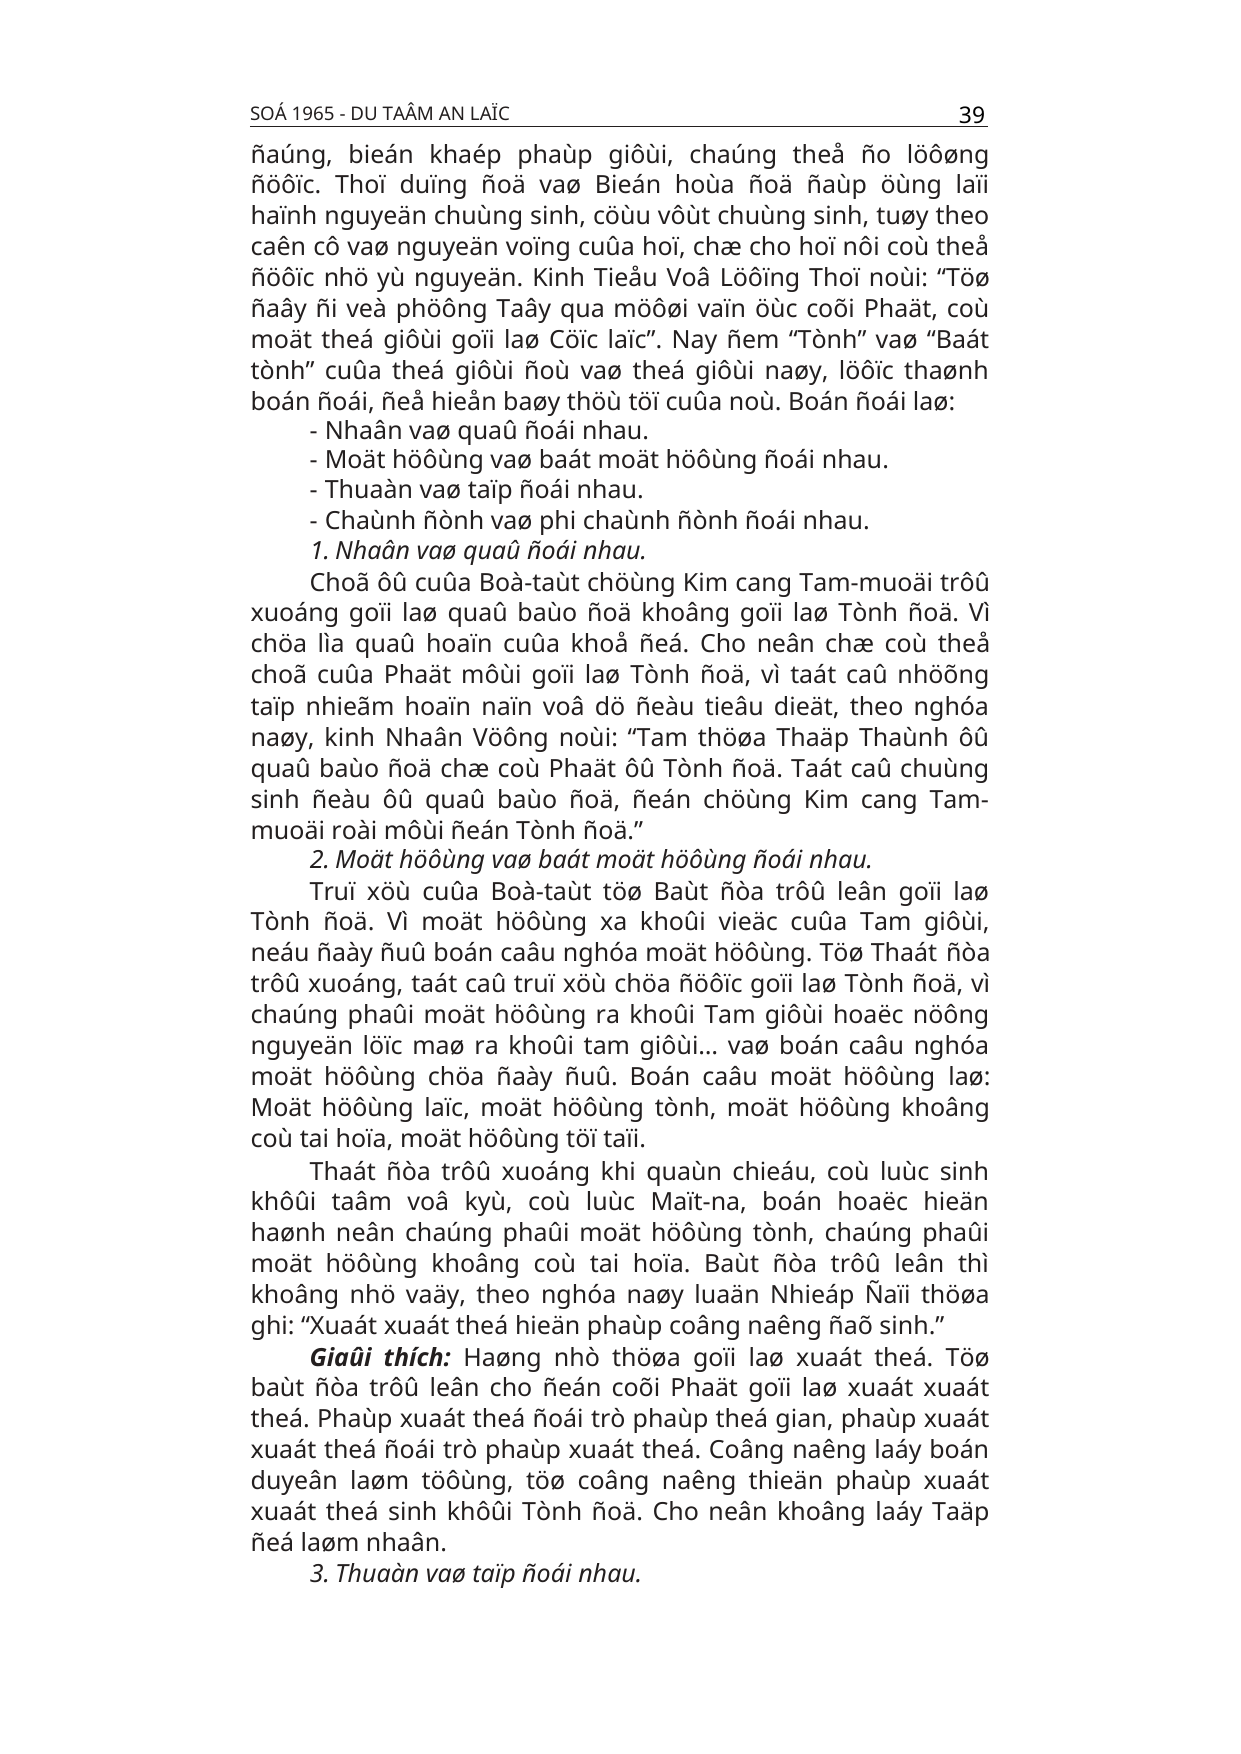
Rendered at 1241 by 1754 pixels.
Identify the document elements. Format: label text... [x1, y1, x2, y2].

text Giaûi thích: Haøng nhò thöøa goïi laø xuaát theá. Töø baùt ñòa trôû leân cho ñeán coõi Phaät goïi laø xuaát xuaát theá. Phaùp xuaát theá ñoái trò phaùp theá gian, phaùp xuaát xuaát theá ñoái trò phaùp xuaát theá. Coâng naêng laáy boán duyeân laøm töôùng, töø coâng naêng thieän phaùp xuaát xuaát theá sinh khôûi Tònh ñoä. Cho neân khoâng laáy Taäp ñeá laøm nhaân. [250, 1341, 990, 1558]
list Nhaân vaø quaû ñoái nhau. [309, 418, 1092, 445]
text Truï xöù cuûa Boà-taùt töø Baùt ñòa trôû leân goïi laø Tònh ñoä. Vì moät höôùng xa khoûi vieäc cuûa Tam giôùi, neáu ñaày ñuû boán caâu nghóa moät höôùng. Töø Thaát ñòa trôû xuoáng, taát caû truï xöù chöa ñöôïc goïi laø Tònh ñoä, vì chaúng phaûi moät höôùng ra khoûi Tam giôùi hoaëc nöông nguyeän löïc maø ra khoûi tam giôùi… vaø boán caâu nghóa moät höôùng chöa ñaày ñuû. Boán caâu moät höôùng laø: Moät höôùng laïc, moät höôùng tònh, moät höôùng khoâng coù tai hoïa, moät höôùng töï taïi. [250, 876, 990, 1155]
list Thuaàn vaø taïp ñoái nhau. [309, 475, 1092, 505]
list Moät höôùng vaø baát moät höôùng ñoái nhau. [309, 445, 1092, 475]
list Chaùnh ñònh vaø phi chaùnh ñònh ñoái nhau. [309, 505, 1092, 535]
list Moät höôùng vaø baát moät höôùng ñoái nhau. [309, 846, 1092, 874]
list Nhaân vaø quaû ñoái nhau. [309, 535, 1092, 566]
text Choã ôû cuûa Boà-taùt chöùng Kim cang Tam-muoäi trôû xuoáng goïi laø quaû baùo ñoä khoâng goïi laø Tònh ñoä. Vì chöa lìa quaû hoaïn cuûa khoå ñeá. Cho neân chæ coù theå choã cuûa Phaät môùi goïi laø Tònh ñoä, vì taát caû nhöõng taïp nhieãm hoaïn naïn voâ dö ñeàu tieâu dieät, theo nghóa naøy, kinh Nhaân Vöông noùi: “Tam thöøa Thaäp Thaùnh ôû quaû baùo ñoä chæ coù Phaät ôû Tònh ñoä. Taát caû chuùng sinh ñeàu ôû quaû baùo ñoä, ñeán chöùng Kim cang Tam-muoäi roài môùi ñeán Tònh ñoä.” [250, 567, 990, 846]
list Thuaàn vaø taïp ñoái nhau. [309, 1558, 1092, 1588]
text Thaát ñòa trôû xuoáng khi quaùn chieáu, coù luùc sinh khôûi taâm voâ kyù, coù luùc Maït-na, boán hoaëc hieän haønh neân chaúng phaûi moät höôùng tònh, chaúng phaûi moät höôùng khoâng coù tai hoïa. Baùt ñòa trôû leân thì khoâng nhö vaäy, theo nghóa naøy luaän Nhieáp Ñaïi thöøa ghi: “Xuaát xuaát theá hieän phaùp coâng naêng ñaõ sinh.” [250, 1155, 990, 1341]
text ñaúng, bieán khaép phaùp giôùi, chaúng theå ño löôøng ñöôïc. Thoï duïng ñoä vaø Bieán hoùa ñoä ñaùp öùng laïi haïnh nguyeän chuùng sinh, cöùu vôùt chuùng sinh, tuøy theo caên cô vaø nguyeän voïng cuûa hoï, chæ cho hoï nôi coù theå ñöôïc nhö yù nguyeän. Kinh Tieåu Voâ Löôïng Thoï noùi: “Töø ñaây ñi veà phöông Taây qua möôøi vaïn öùc coõi Phaät, coù moät theá giôùi goïi laø Cöïc laïc”. Nay ñem “Tònh” vaø “Baát tònh” cuûa theá giôùi ñoù vaø theá giôùi naøy, löôïc thaønh boán ñoái, ñeå hieån baøy thöù töï cuûa noù. Boán ñoái laø: [250, 138, 990, 418]
